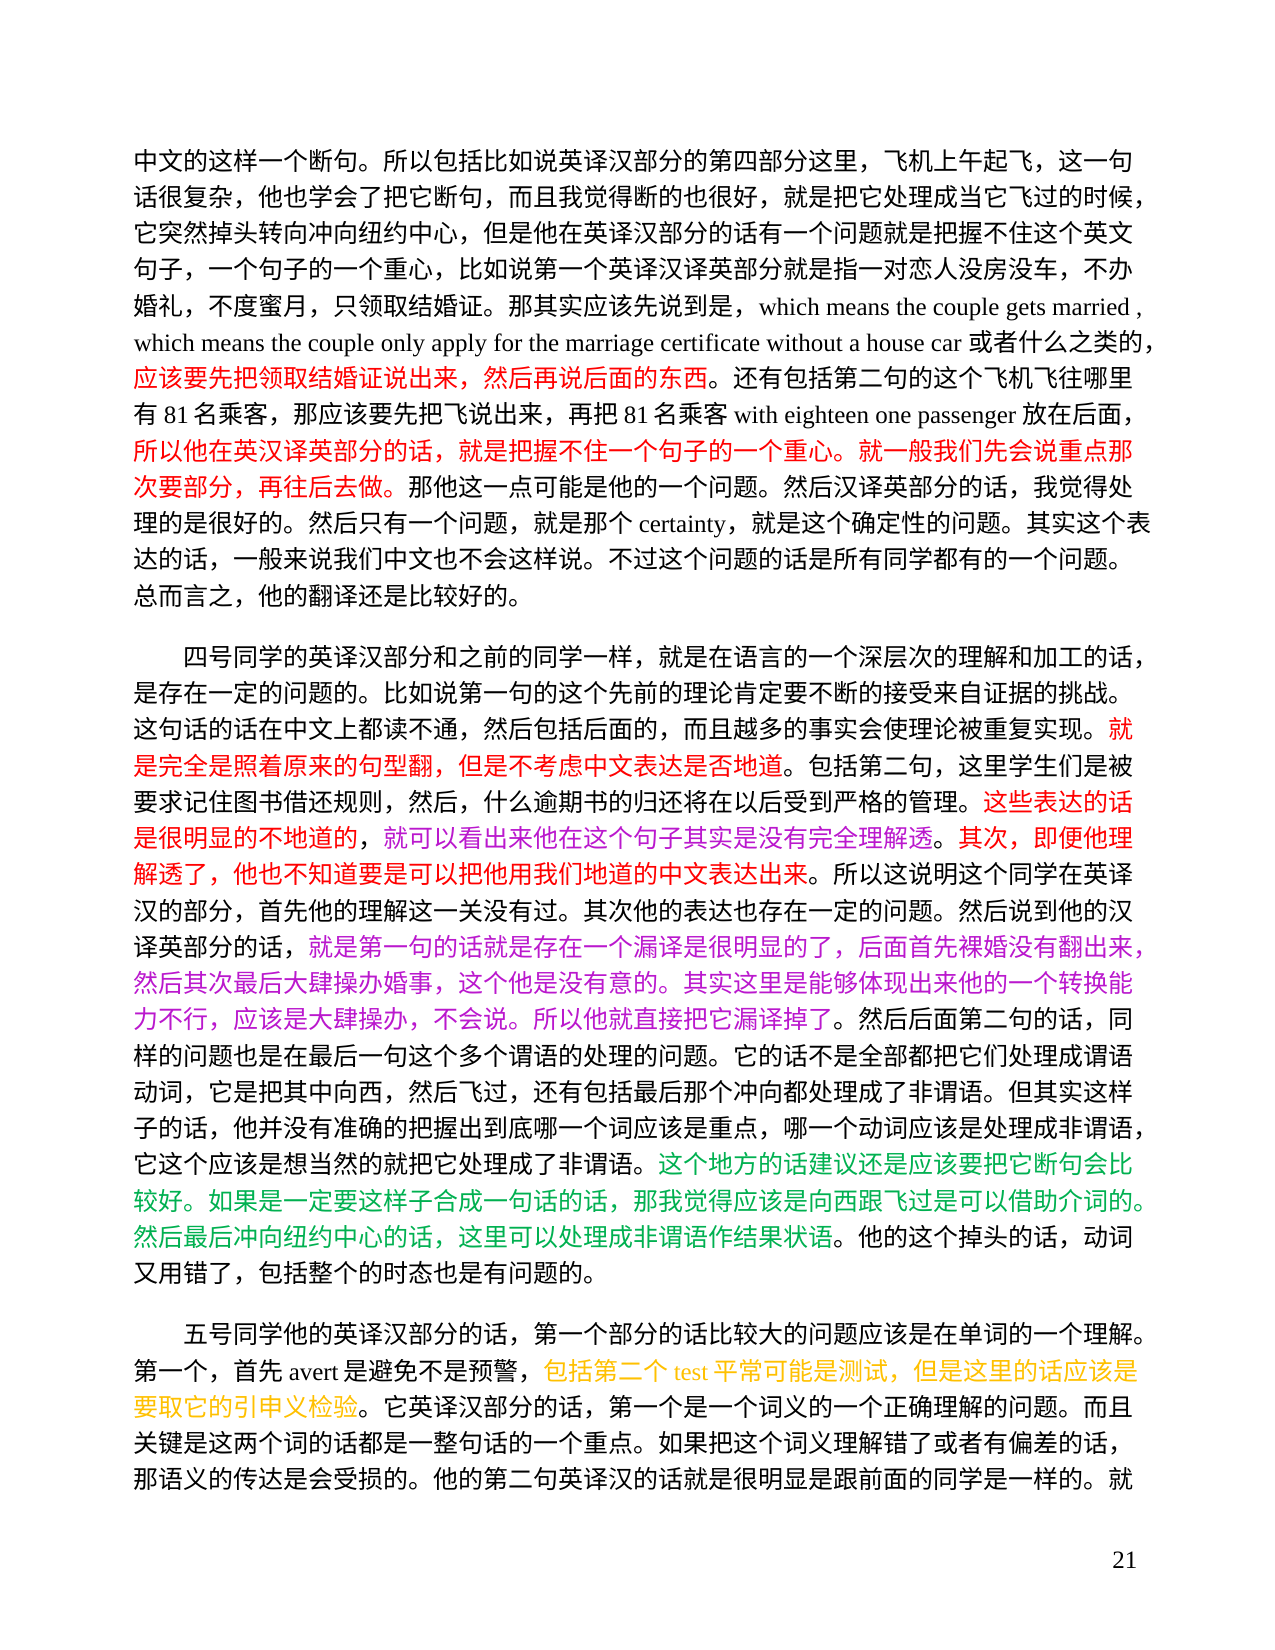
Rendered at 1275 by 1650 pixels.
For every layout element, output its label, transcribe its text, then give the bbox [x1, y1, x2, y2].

text 四号同学的英译汉部分和之前的同学一样，就是在语言的一个深层次的理解和加工的话，是存在一定的问题的。比如说第一句的这个先前的理论肯定要不断的接受来自证据的挑战。这句话的话在中文上都读不通，然后包括后面的，而且越多的事实会使理论被重复实现。就是完全是照着原来的句型翻，但是不考虑中文表达是否地道。包括第二句，这里学生们是被要求记住图书借还规则，然后，什么逾期书的归还将在以后受到严格的管理。这些表达的话是很明显的不地道的，就可以看出来他在这个句子其实是没有完全理解透。其次，即便他理解透了，他也不知道要是可以把他用我们地道的中文表达出来。所以这说明这个同学在英译汉的部分，首先他的理解这一关没有过。其次他的表达也存在一定的问题。然后说到他的汉译英部分的话，就是第一句的话就是存在一个漏译是很明显的了，后面首先裸婚没有翻出来，然后其次最后大肆操办婚事，这个他是没有意的。其实这里是能够体现出来他的一个转换能力不行，应该是大肆操办，不会说。所以他就直接把它漏译掉了。然后后面第二句的话，同样的问题也是在最后一句这个多个谓语的处理的问题。它的话不是全部都把它们处理成谓语动词，它是把其中向西，然后飞过，还有包括最后那个冲向都处理成了非谓语。但其实这样子的话，他并没有准确的把握出到底哪一个词应该是重点，哪一个动词应该是处理成非谓语，它这个应该是想当然的就把它处理成了非谓语。这个地方的话建议还是应该要把它断句会比较好。如果是一定要这样子合成一句话的话，那我觉得应该是向西跟飞过是可以借助介词的。然后最后冲向纽约中心的话，这里可以处理成非谓语作结果状语。他的这个掉头的话，动词又用错了，包括整个的时态也是有问题的。 [133, 637, 1152, 1290]
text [133, 1315, 1152, 1496]
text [133, 141, 1152, 612]
